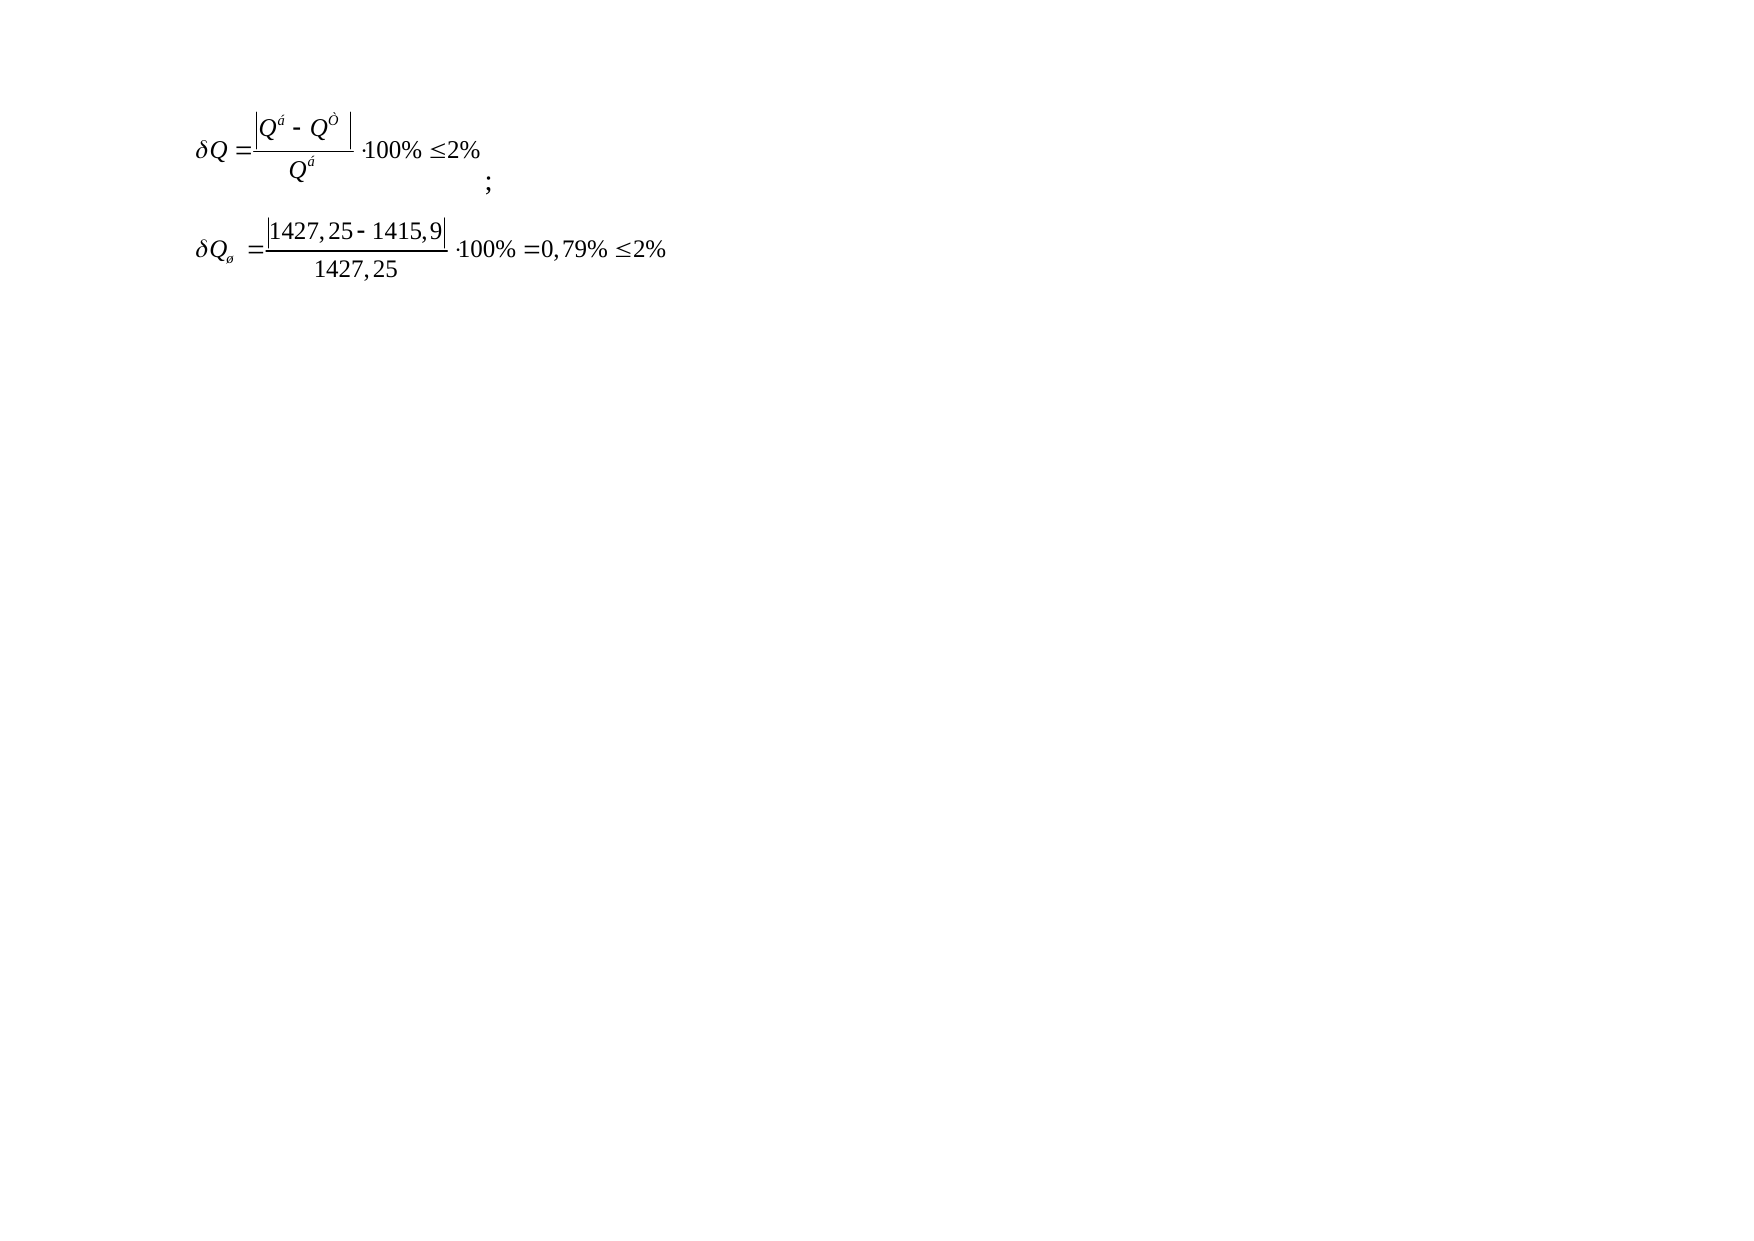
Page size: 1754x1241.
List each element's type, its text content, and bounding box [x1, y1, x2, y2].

text ; [118, 107, 1636, 196]
